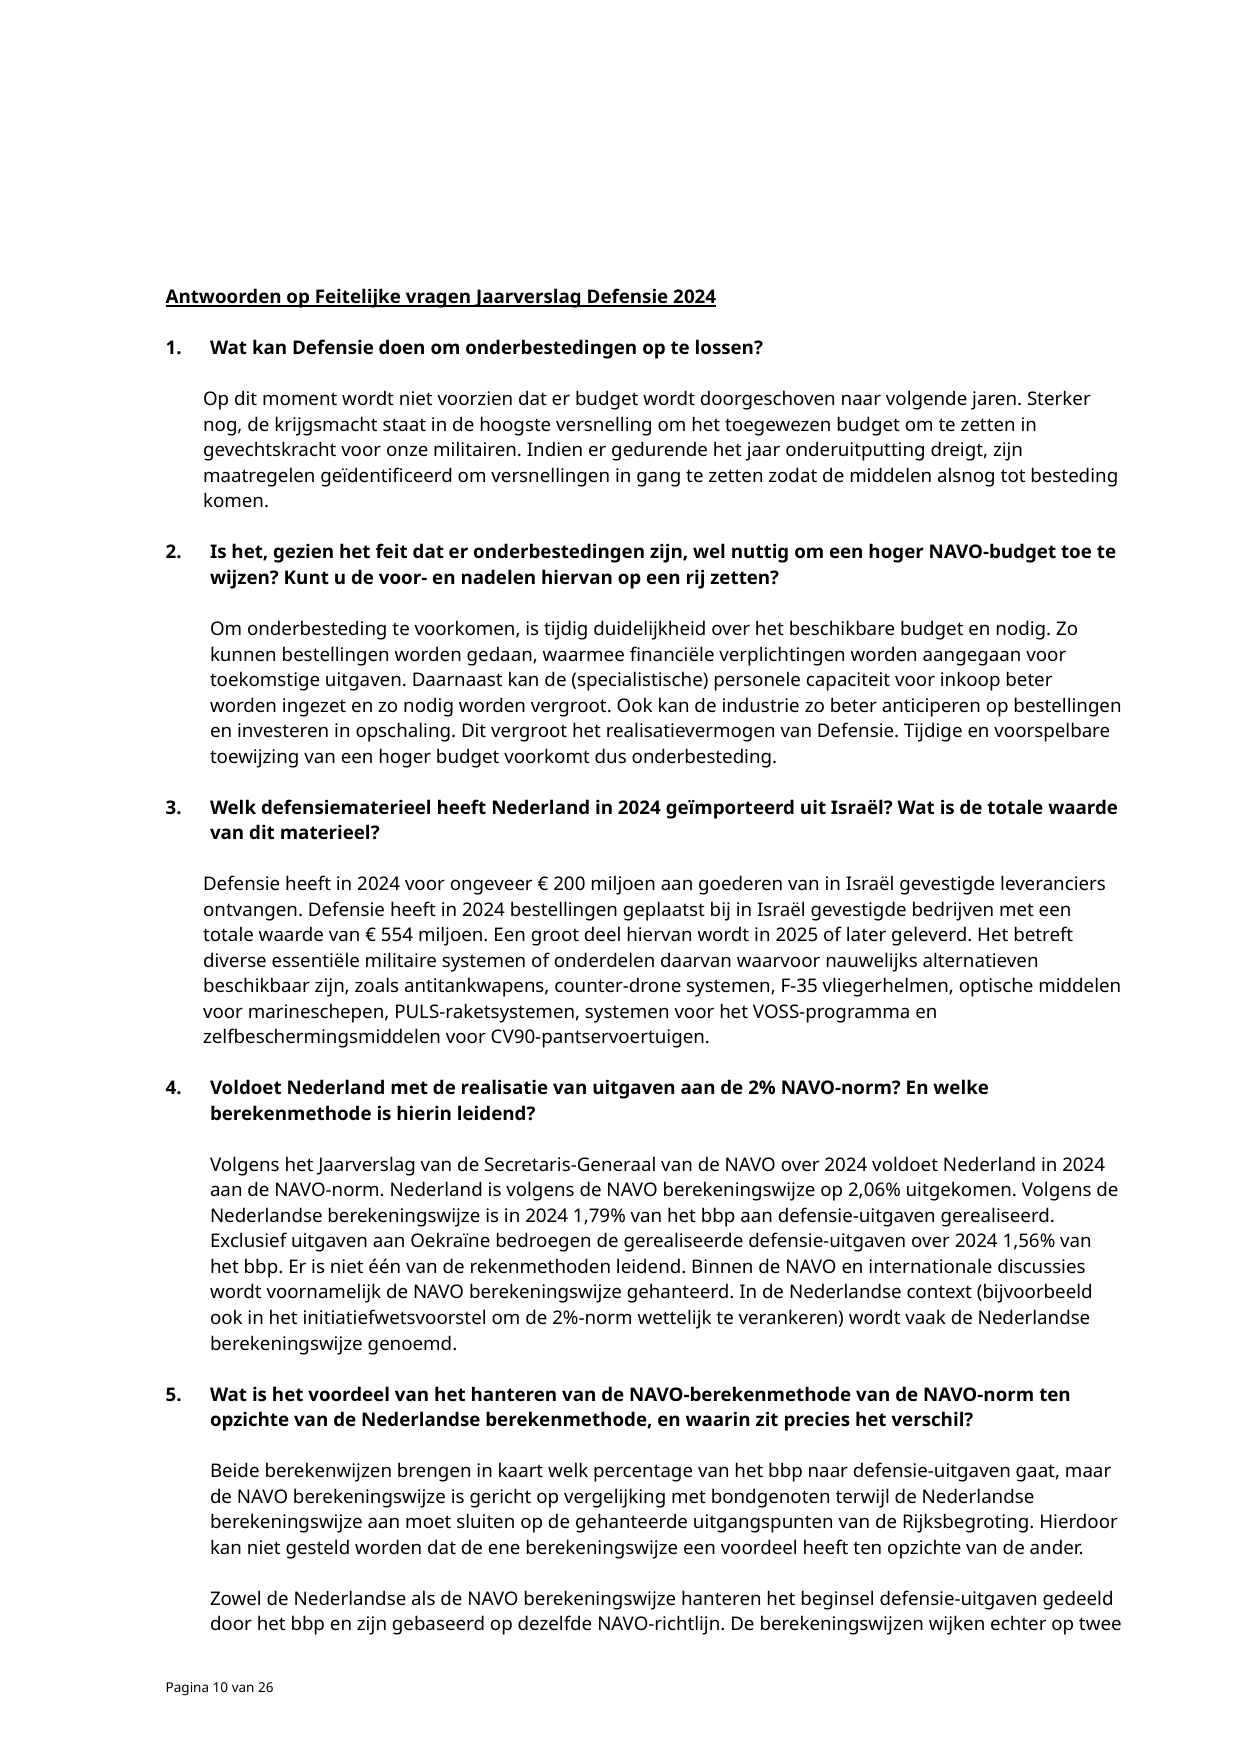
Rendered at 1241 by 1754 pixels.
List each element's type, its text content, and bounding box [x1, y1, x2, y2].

list Is het, gezien het feit dat er onderbestedingen zijn, wel nuttig om een hoger NAVO-budget toe te wijzen? Kunt u de voor- en nadelen hiervan op een rij zetten? [165, 539, 1122, 590]
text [210, 1585, 1122, 1636]
list Defensie heeft in 2024 voor ongeveer € 200 miljoen aan goederen van in Israël gevestigde leveranciers ontvangen. Defensie heeft in 2024 bestellingen geplaatst bij in Israël gevestigde bedrijven met een totale waarde van € 554 miljoen. Een groot deel hiervan wordt in 2025 of later geleverd. Het betreft diverse essentiële militaire systemen of onderdelen daarvan waarvoor nauwelijks alternatieven beschikbaar zijn, zoals antitankwapens, counter-drone systemen, F-35 vliegerhelmen, optische middelen voor marineschepen, PULS-raketsystemen, systemen voor het VOSS-programma en zelfbeschermingsmiddelen voor CV90-pantservoertuigen. [203, 871, 1122, 1049]
text Beide berekenwijzen brengen in kaart welk percentage van het bbp naar defensie-uitgaven gaat, maar de NAVO berekeningswijze is gericht op vergelijking met bondgenoten terwijl de Nederlandse berekeningswijze aan moet sluiten op de gehanteerde uitgangspunten van de Rijksbegroting. Hierdoor kan niet gesteld worden dat de ene berekeningswijze een voordeel heeft ten opzichte van de ander. [210, 1457, 1122, 1559]
list Welk defensiematerieel heeft Nederland in 2024 geïmporteerd uit Israël? Wat is de totale waarde van dit materieel? [165, 794, 1122, 845]
text Antwoorden op Feitelijke vragen Jaarverslag Defensie 2024 [165, 283, 1122, 309]
text Volgens het Jaarverslag van de Secretaris-Generaal van de NAVO over 2024 voldoet Nederland in 2024 aan de NAVO-norm. Nederland is volgens de NAVO berekeningswijze op 2,06% uitgekomen. Volgens de Nederlandse berekeningswijze is in 2024 1,79% van het bbp aan defensie-uitgaven gerealiseerd. Exclusief uitgaven aan Oekraïne bedroegen de gerealiseerde defensie-uitgaven over 2024 1,56% van het bbp. Er is niet één van de rekenmethoden leidend. Binnen de NAVO en internationale discussies wordt voornamelijk de NAVO berekeningswijze gehanteerd. In de Nederlandse context (bijvoorbeeld ook in het initiatiefwetsvoorstel om de 2%-norm wettelijk te verankeren) wordt vaak de Nederlandse berekeningswijze genoemd. [210, 1151, 1122, 1355]
list Voldoet Nederland met de realisatie van uitgaven aan de 2% NAVO-norm? En welke berekenmethode is hierin leidend? [165, 1075, 1122, 1126]
list Wat kan Defensie doen om onderbestedingen op te lossen? [165, 334, 1122, 360]
list Om onderbesteding te voorkomen, is tijdig duidelijkheid over het beschikbare budget en nodig. Zo kunnen bestellingen worden gedaan, waarmee financiële verplichtingen worden aangegaan voor toekomstige uitgaven. Daarnaast kan de (specialistische) personele capaciteit voor inkoop beter worden ingezet en zo nodig worden vergroot. Ook kan de industrie zo beter anticiperen op bestellingen en investeren in opschaling. Dit vergroot het realisatievermogen van Defensie. Tijdige en voorspelbare toewijzing van een hoger budget voorkomt dus onderbesteding. [210, 615, 1122, 768]
list Wat is het voordeel van het hanteren van de NAVO-berekenmethode van de NAVO-norm ten opzichte van de Nederlandse berekenmethode, en waarin zit precies het verschil? [165, 1381, 1122, 1432]
list Op dit moment wordt niet voorzien dat er budget wordt doorgeschoven naar volgende jaren. Sterker nog, de krijgsmacht staat in de hoogste versnelling om het toegewezen budget om te zetten in gevechtskracht voor onze militairen. Indien er gedurende het jaar onderuitputting dreigt, zijn maatregelen geïdentificeerd om versnellingen in gang te zetten zodat de middelen alsnog tot besteding komen. [203, 386, 1122, 513]
